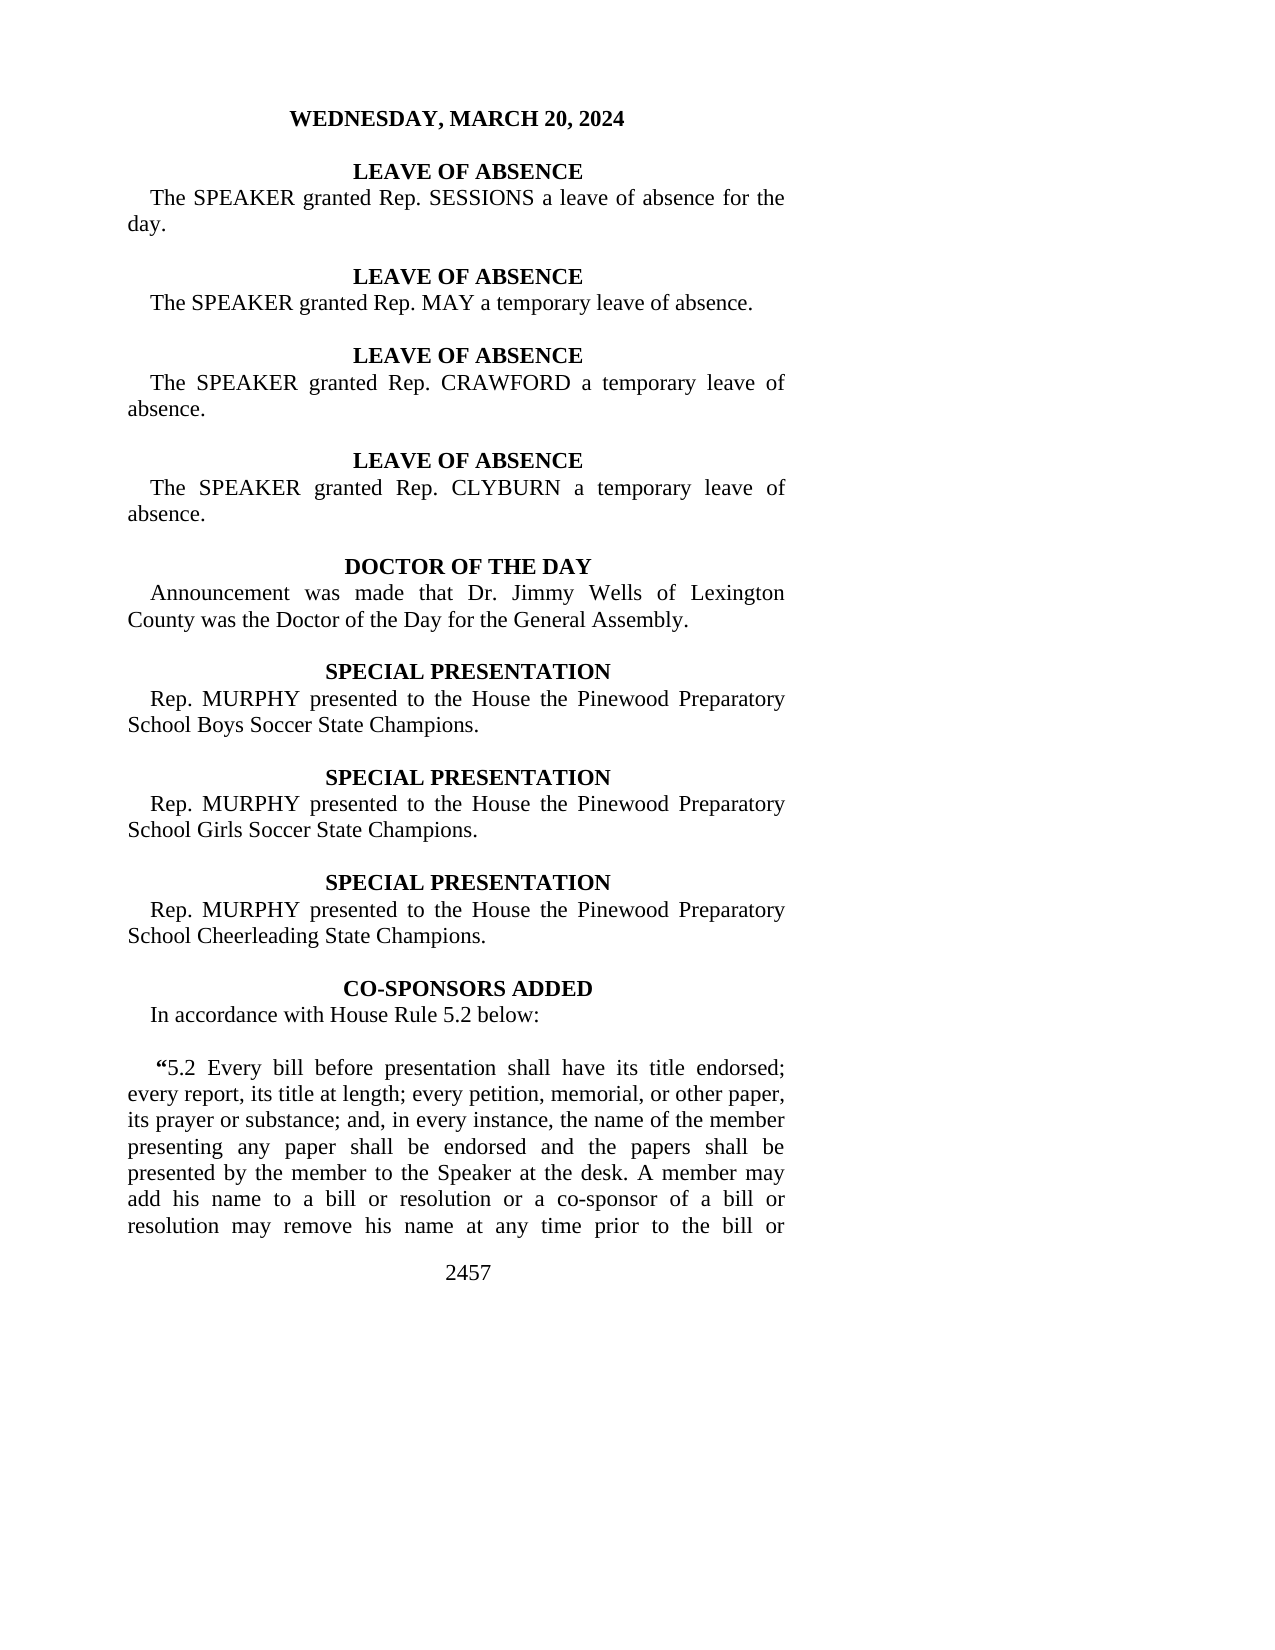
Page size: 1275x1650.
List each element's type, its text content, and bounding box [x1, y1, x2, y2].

text LEAVE OF ABSENCE [127, 263, 786, 289]
text SPECIAL PRESENTATION [127, 658, 786, 685]
text LEAVE OF ABSENCE [127, 342, 786, 368]
text Rep. MURPHY presented to the House the Pinewood Preparatory School Girls Soccer State Champions. [127, 790, 786, 843]
text The SPEAKER granted Rep. MAY a temporary leave of absence. [127, 289, 786, 316]
text LEAVE OF ABSENCE [127, 448, 786, 474]
text Rep. MURPHY presented to the House the Pinewood Preparatory School Cheerleading State Champions. [127, 896, 786, 948]
text The SPEAKER granted Rep. SESSIONS a leave of absence for the day. [127, 184, 786, 237]
text The SPEAKER granted Rep. CRAWFORD a temporary leave of absence. [127, 368, 786, 421]
text Announcement was made that Dr. Jimmy Wells of Lexington County was the Doctor of the Day for the General Assembly. [127, 579, 786, 632]
text Rep. MURPHY presented to the House the Pinewood Preparatory School Boys Soccer State Champions. [127, 685, 786, 737]
text In accordance with House Rule 5.2 below: [127, 1001, 786, 1027]
text The SPEAKER granted Rep. CLYBURN a temporary leave of absence. [127, 474, 786, 527]
text LEAVE OF ABSENCE [127, 158, 786, 184]
text SPECIAL PRESENTATION [127, 764, 786, 790]
text DOCTOR OF THE DAY [127, 553, 786, 579]
text CO-SPONSORS ADDED [127, 975, 786, 1001]
text SPECIAL PRESENTATION [127, 869, 786, 896]
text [127, 1054, 786, 1238]
